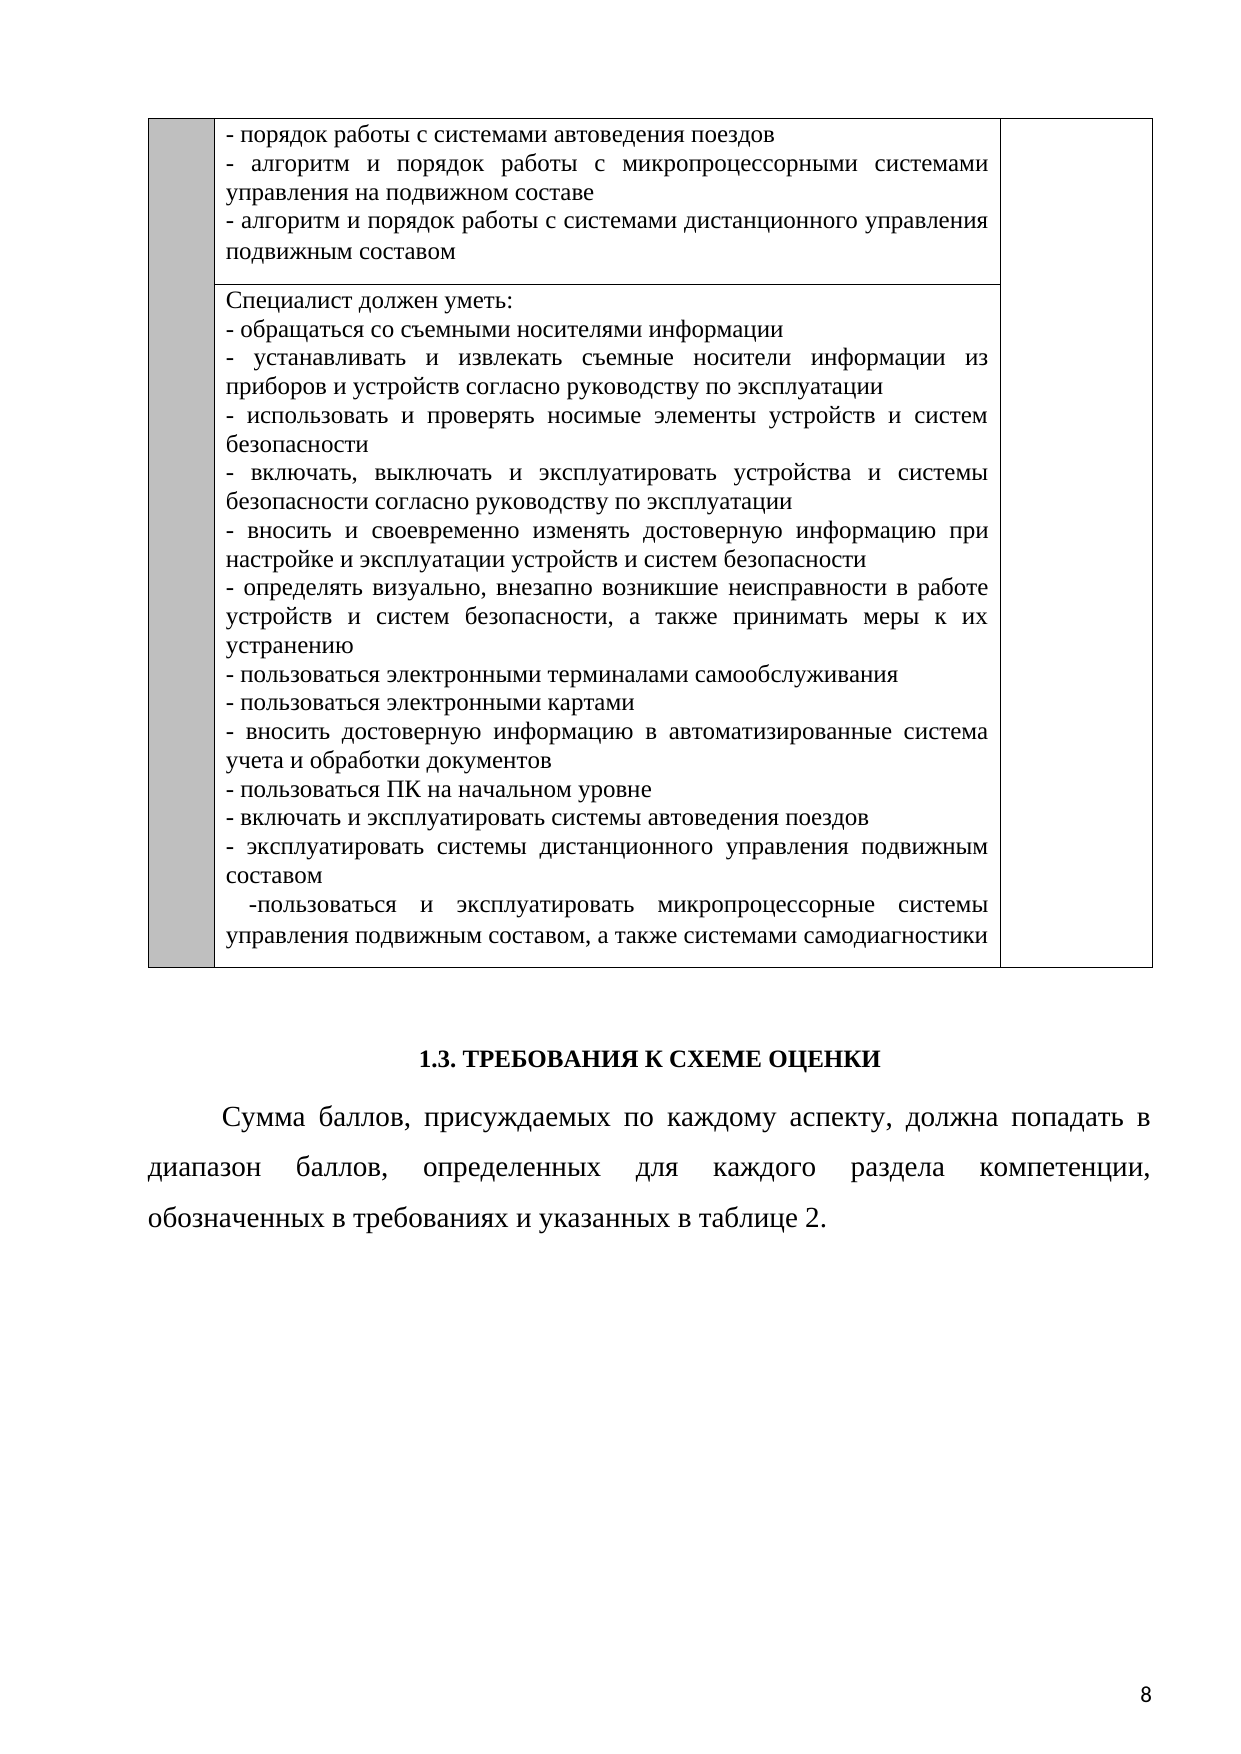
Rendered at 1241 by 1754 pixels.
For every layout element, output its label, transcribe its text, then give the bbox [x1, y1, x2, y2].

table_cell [215, 119, 1000, 284]
text Сумма баллов, присуждаемых по каждому аспекту, должна попадать в диапазон баллов, определенных для каждого раздела компетенции, обозначенных в требованиях и указанных в таблице 2. [148, 1099, 1152, 1233]
text 1.3. ТРЕБОВАНИЯ К СХЕМЕ ОЦЕНКИ [148, 1044, 1152, 1072]
table_cell Специалист должен уметь: - обращаться со съемными носителями информации - устанавливать и извлекать съемные носители информации из приборов и устройств согласно руководству по эксплуатации - использовать и проверять носимые элементы устройств и систем безопасности - включать, выключать и эксплуатировать устройства и системы безопасности согласно руководству по эксплуатации - вносить и своевременно изменять достоверную информацию при настройке и эксплуатации устройств и систем безопасности - определять визуально, внезапно возникшие неисправности в работе устройств и систем безопасности, а также принимать меры к их устранению - пользоваться электронными терминалами самообслуживания - пользоваться электронными картами - вносить достоверную информацию в автоматизированные система учета и обработки документов - пользоваться ПК на начальном уровне - включать и эксплуатировать системы автоведения поездов - эксплуатировать системы дистанционного управления подвижным составом -пользоваться и эксплуатировать микропроцессорные системы управления подвижным составом, а также системами самодиагностики [215, 285, 1000, 967]
